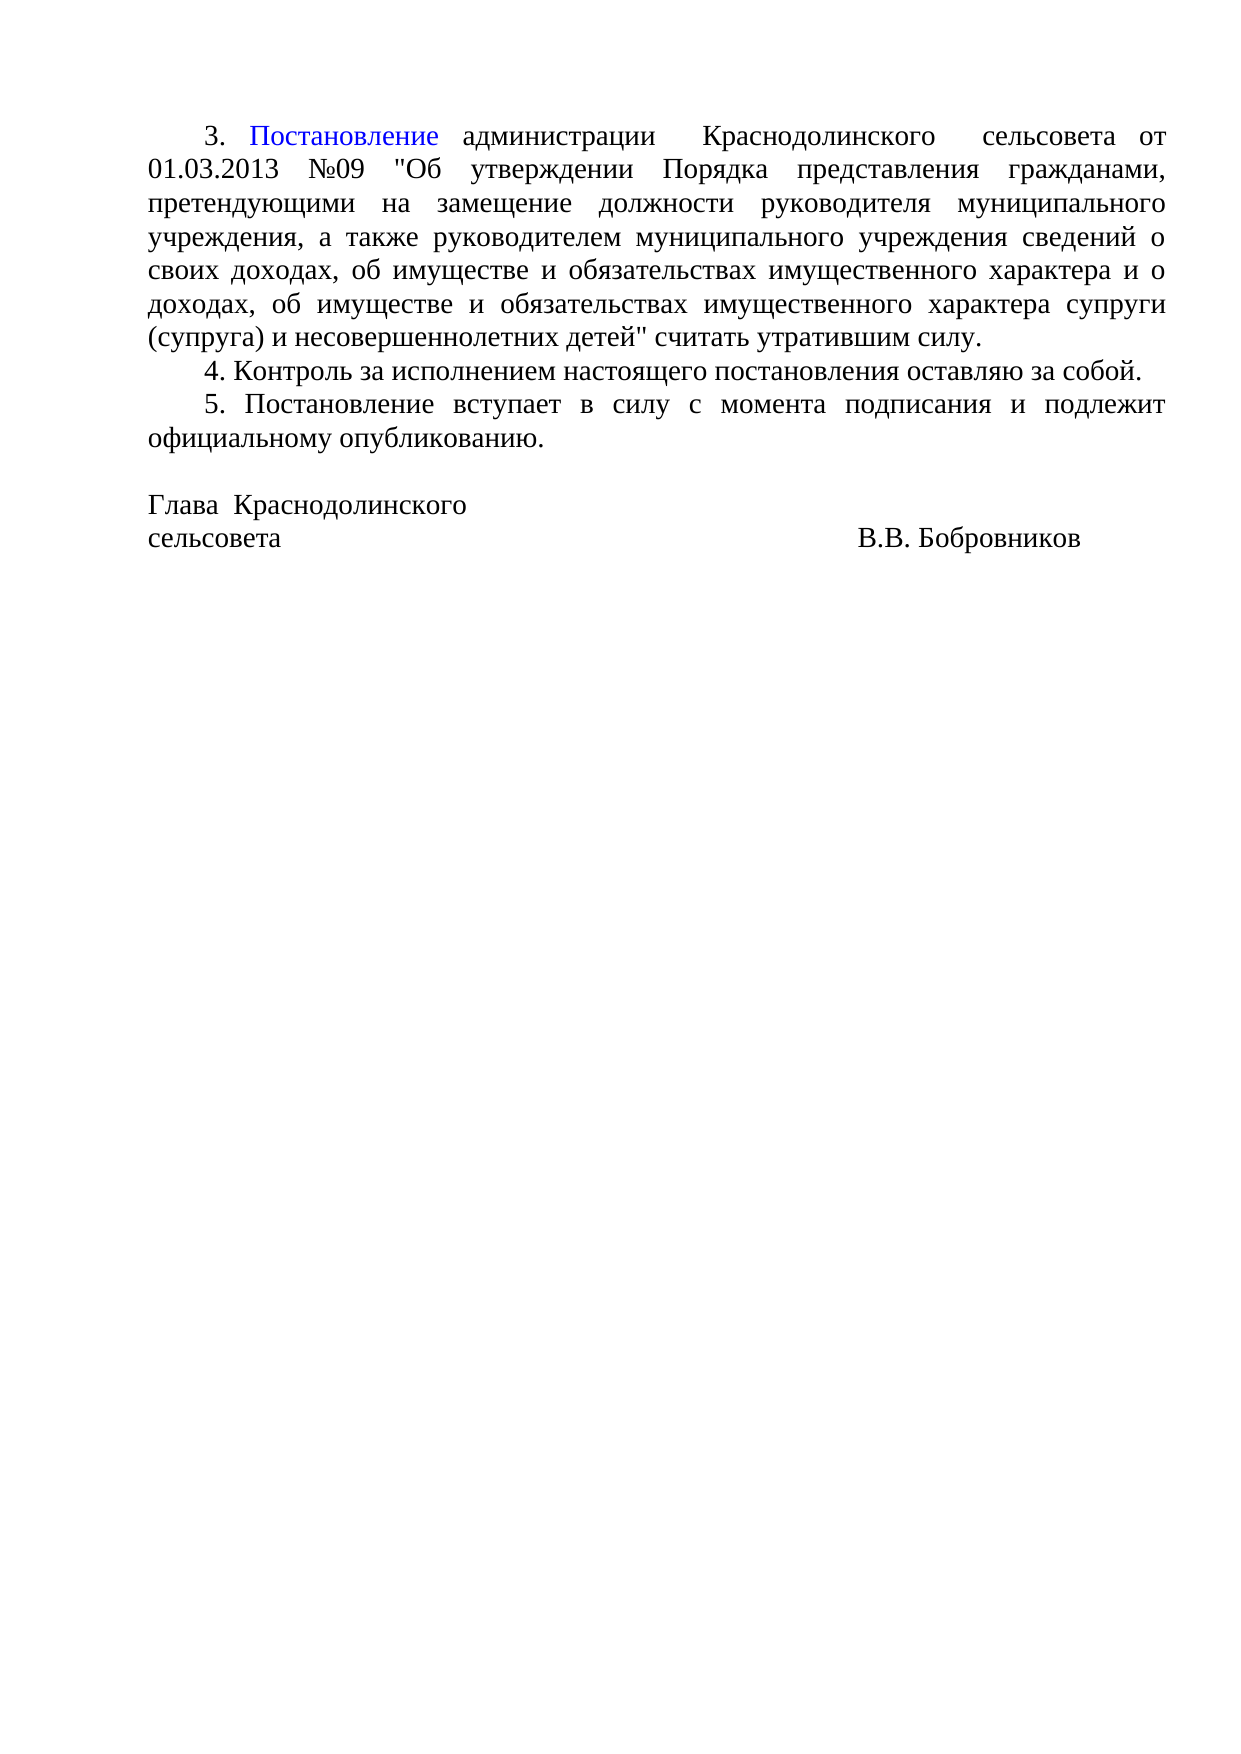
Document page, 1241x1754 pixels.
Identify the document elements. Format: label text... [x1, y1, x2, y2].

text сельсовета В.В. Бобровников [148, 521, 1167, 554]
text 3. Постановление администрации Краснодолинского сельсовета от 01.03.2013 №09 "Об утверждении Порядка представления гражданами, претендующими на замещение должности руководителя муниципального учреждения, а также руководителем муниципального учреждения сведений о своих доходах, об имуществе и обязательствах имущественного характера и о доходах, об имуществе и обязательствах имущественного характера супруги (супруга) и несовершеннолетних детей" считать утратившим силу. [148, 118, 1167, 353]
text 4. Контроль за исполнением настоящего постановления оставляю за собой. [148, 353, 1167, 386]
text Глава Краснодолинского [148, 487, 1167, 521]
text 5. Постановление вступает в силу с момента подписания и подлежит официальному опубликованию. [148, 386, 1167, 453]
